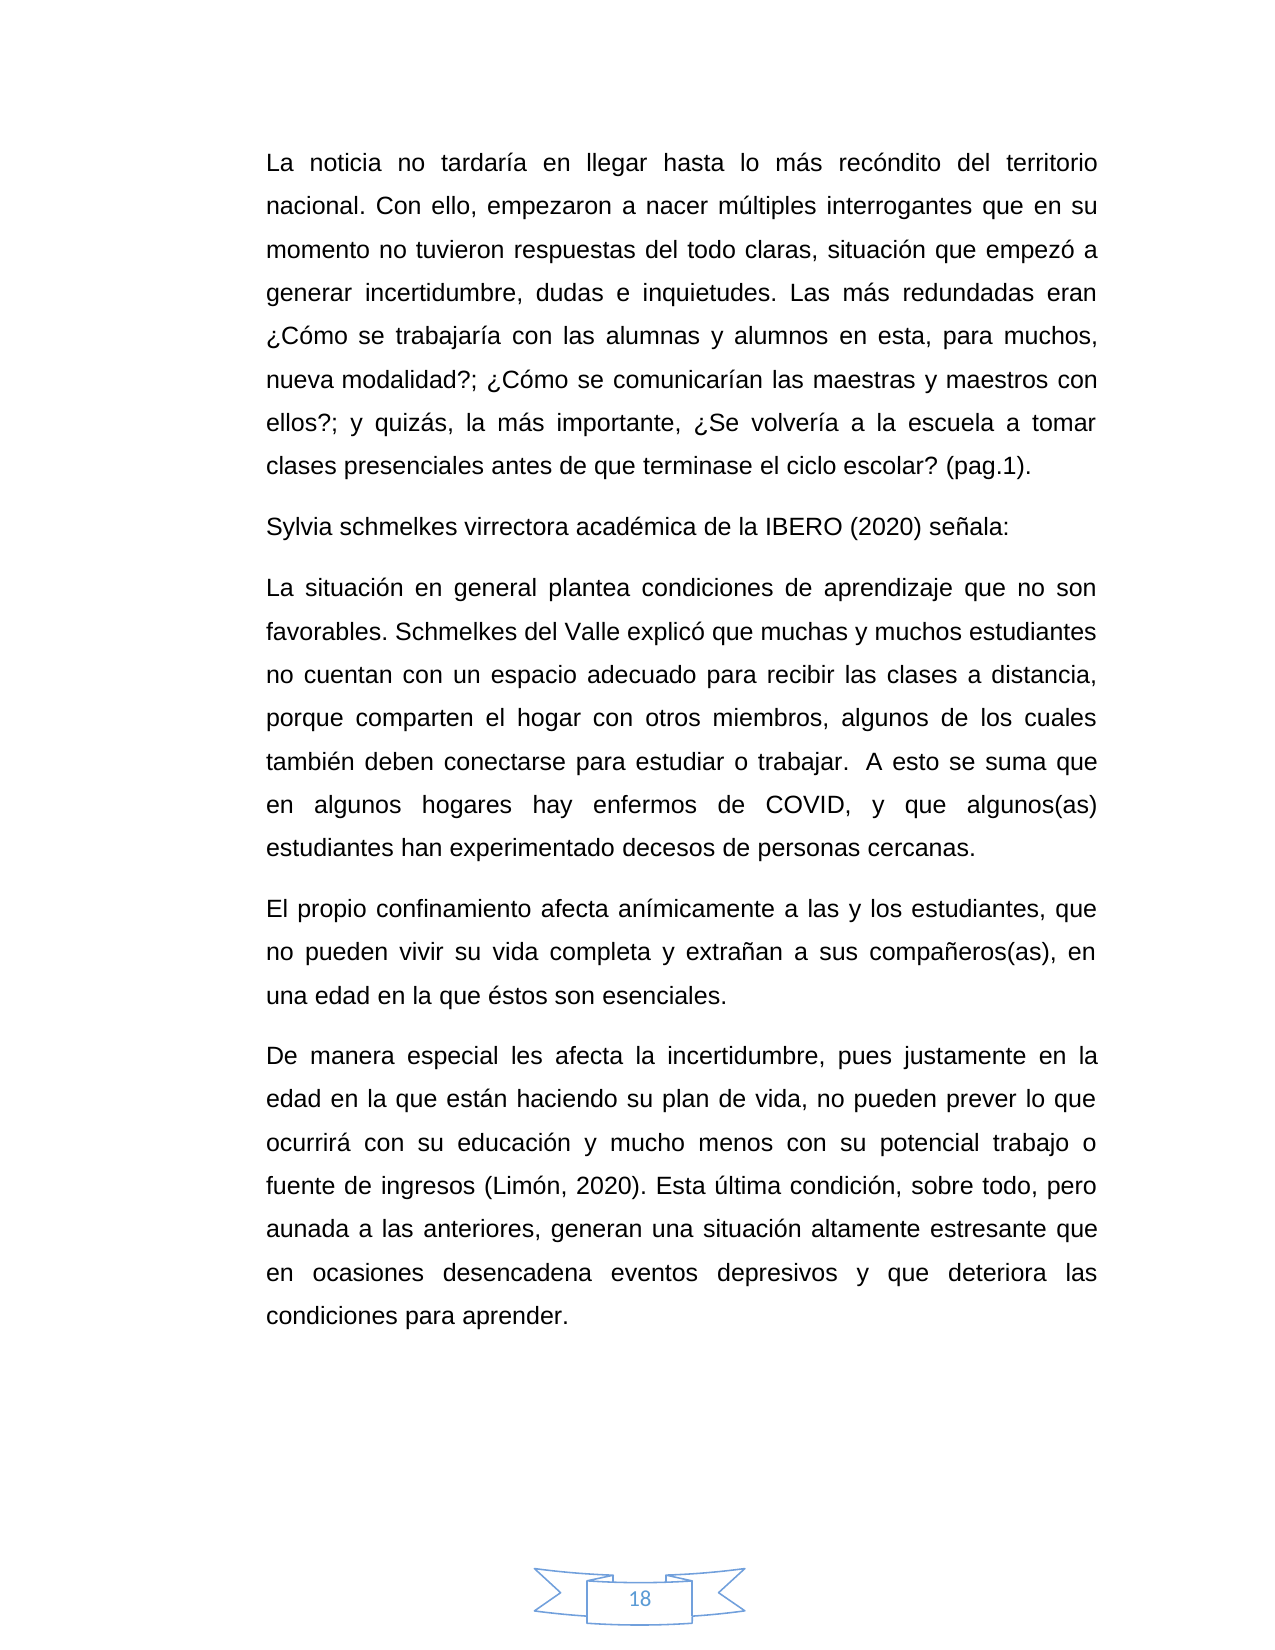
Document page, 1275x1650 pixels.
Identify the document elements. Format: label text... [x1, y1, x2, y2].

text La noticia no tardaría en llegar hasta lo más recóndito del territorio nacional. Con ello, empezaron a nacer múltiples interrogantes que en su momento no tuvieron respuestas del todo claras, situación que empezó a generar incertidumbre, dudas e inquietudes. Las más redundadas eran ¿Cómo se trabajaría con las alumnas y alumnos en esta, para muchos, nueva modalidad?; ¿Cómo se comunicarían las maestras y maestros con ellos?; y quizás, la más importante, ¿Se volvería a la escuela a tomar clases presenciales antes de que terminase el ciclo escolar? (pag.1). [266, 148, 1098, 480]
text Sylvia schmelkes virrectora académica de la IBERO (2020) señala: [266, 512, 1275, 541]
text De manera especial les afecta la incertidumbre, pues justamente en la edad en la que están haciendo su plan de vida, no pueden prever lo que ocurrirá con su educación y mucho menos con su potencial trabajo o fuente de ingresos (Limón, 2020). Esta última condición, sobre todo, pero aunada a las anteriores, generan una situación altamente estresante que en ocasiones desencadena eventos depresivos y que deteriora las condiciones para aprender. [266, 1041, 1098, 1330]
text La situación en general plantea condiciones de aprendizaje que no son favorables. Schmelkes del Valle explicó que muchas y muchos estudiantes no cuentan con un espacio adecuado para recibir las clases a distancia, porque comparten el hogar con otros miembros, algunos de los cuales también deben conectarse para estudiar o trabajar. A esto se suma que en algunos hogares hay enfermos de COVID, y que algunos(as) estudiantes han experimentado decesos de personas cercanas. [266, 573, 1098, 862]
text El propio confinamiento afecta anímicamente a las y los estudiantes, que no pueden vivir su vida completa y extrañan a sus compañeros(as), en una edad en la que éstos son esenciales. [266, 894, 1097, 1009]
